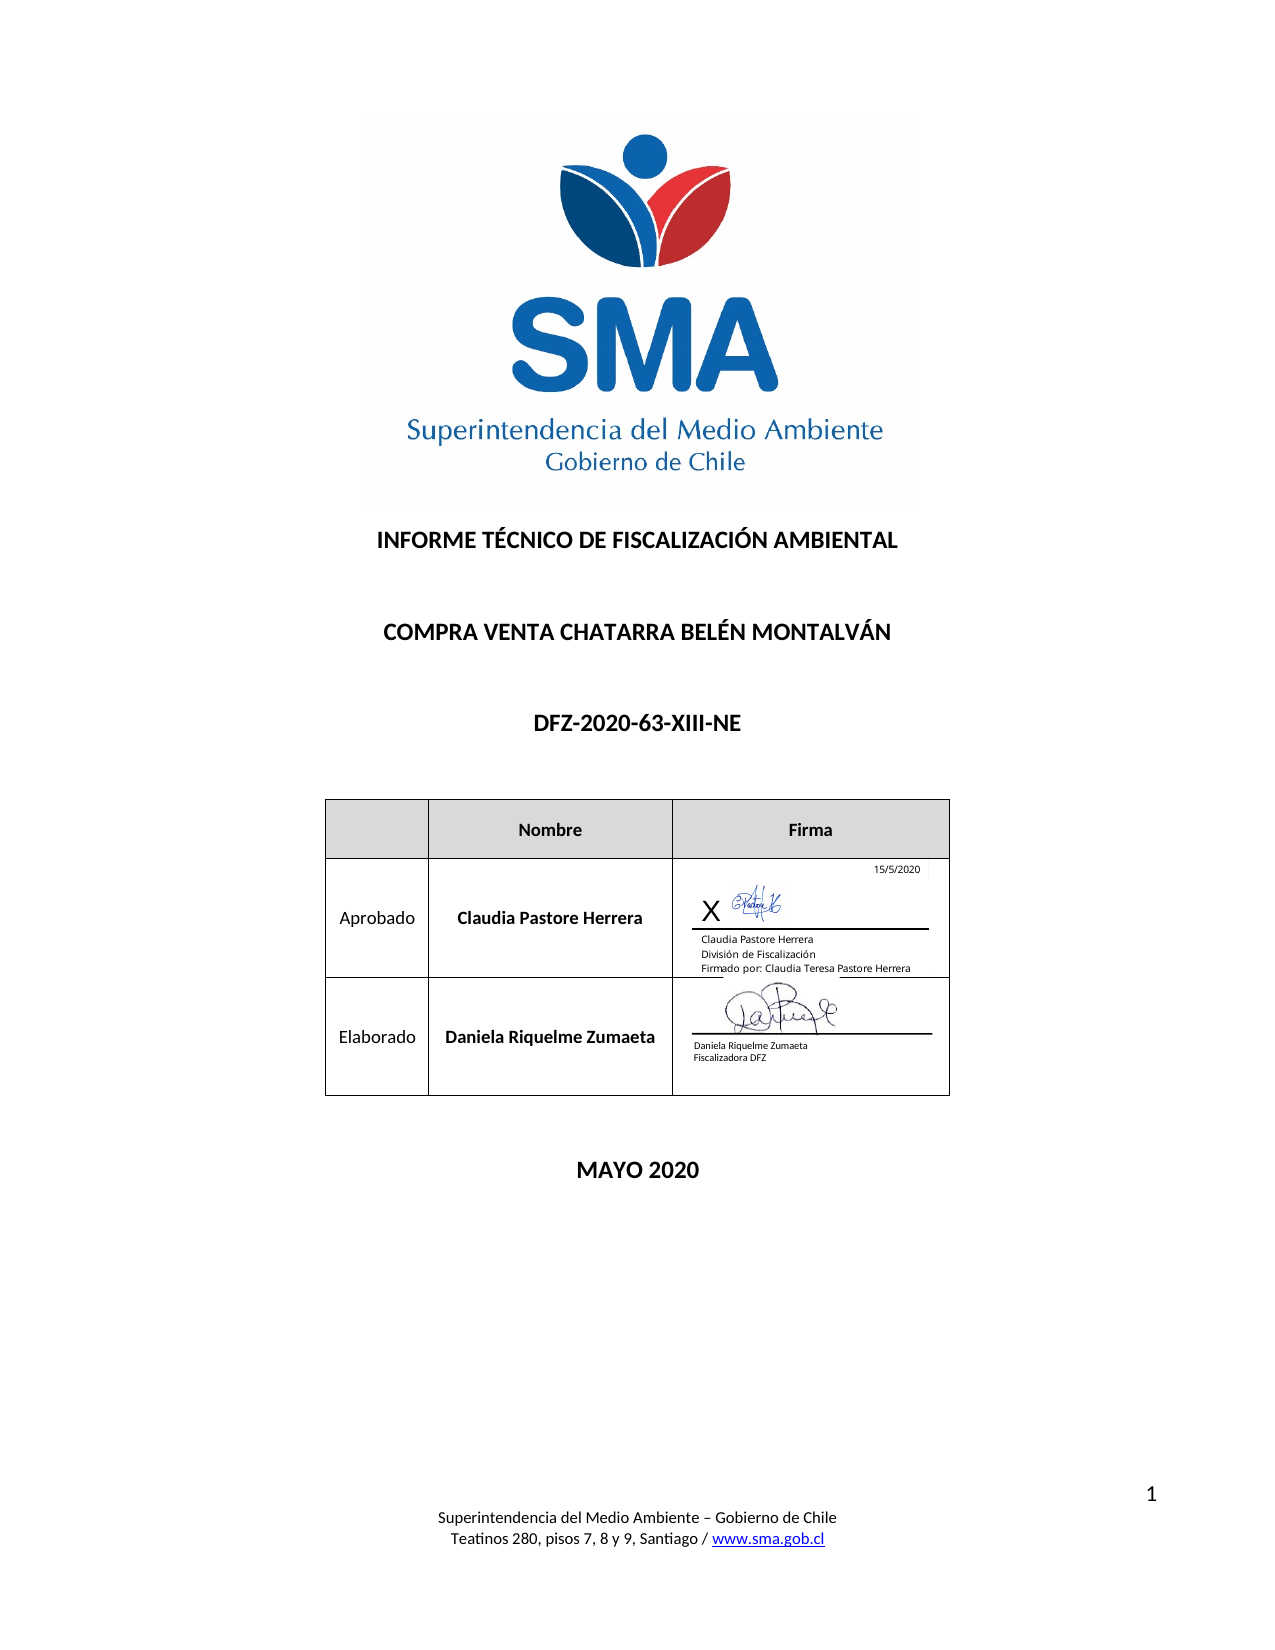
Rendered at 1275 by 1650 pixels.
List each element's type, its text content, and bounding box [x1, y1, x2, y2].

text DFZ-2020-63-XIII-NE [118, 708, 1157, 738]
picture [723, 1035, 840, 1039]
table_header Nombre [429, 800, 672, 858]
picture [362, 118, 913, 508]
text COMPRA VENTA CHATARRA BELÉN MONTALVÁN [118, 616, 1157, 647]
table_header Firma [673, 800, 949, 858]
table_cell Daniela Riquelme Zumaeta [429, 978, 672, 1095]
table_cell Daniela Riquelme Zumaeta Fiscalizadora DFZ [673, 978, 949, 1095]
table_cell Elaborado [326, 978, 428, 1095]
table_cell Aprobado [326, 859, 428, 977]
table_header [326, 800, 428, 858]
text INFORME TÉCNICO DE FISCALIZACIÓN AMBIENTAL [118, 524, 1157, 555]
text MAYO 2020 [118, 1154, 1157, 1185]
picture [723, 977, 840, 1033]
table_cell Claudia Pastore Herrera [429, 859, 672, 977]
table_cell [673, 859, 949, 977]
